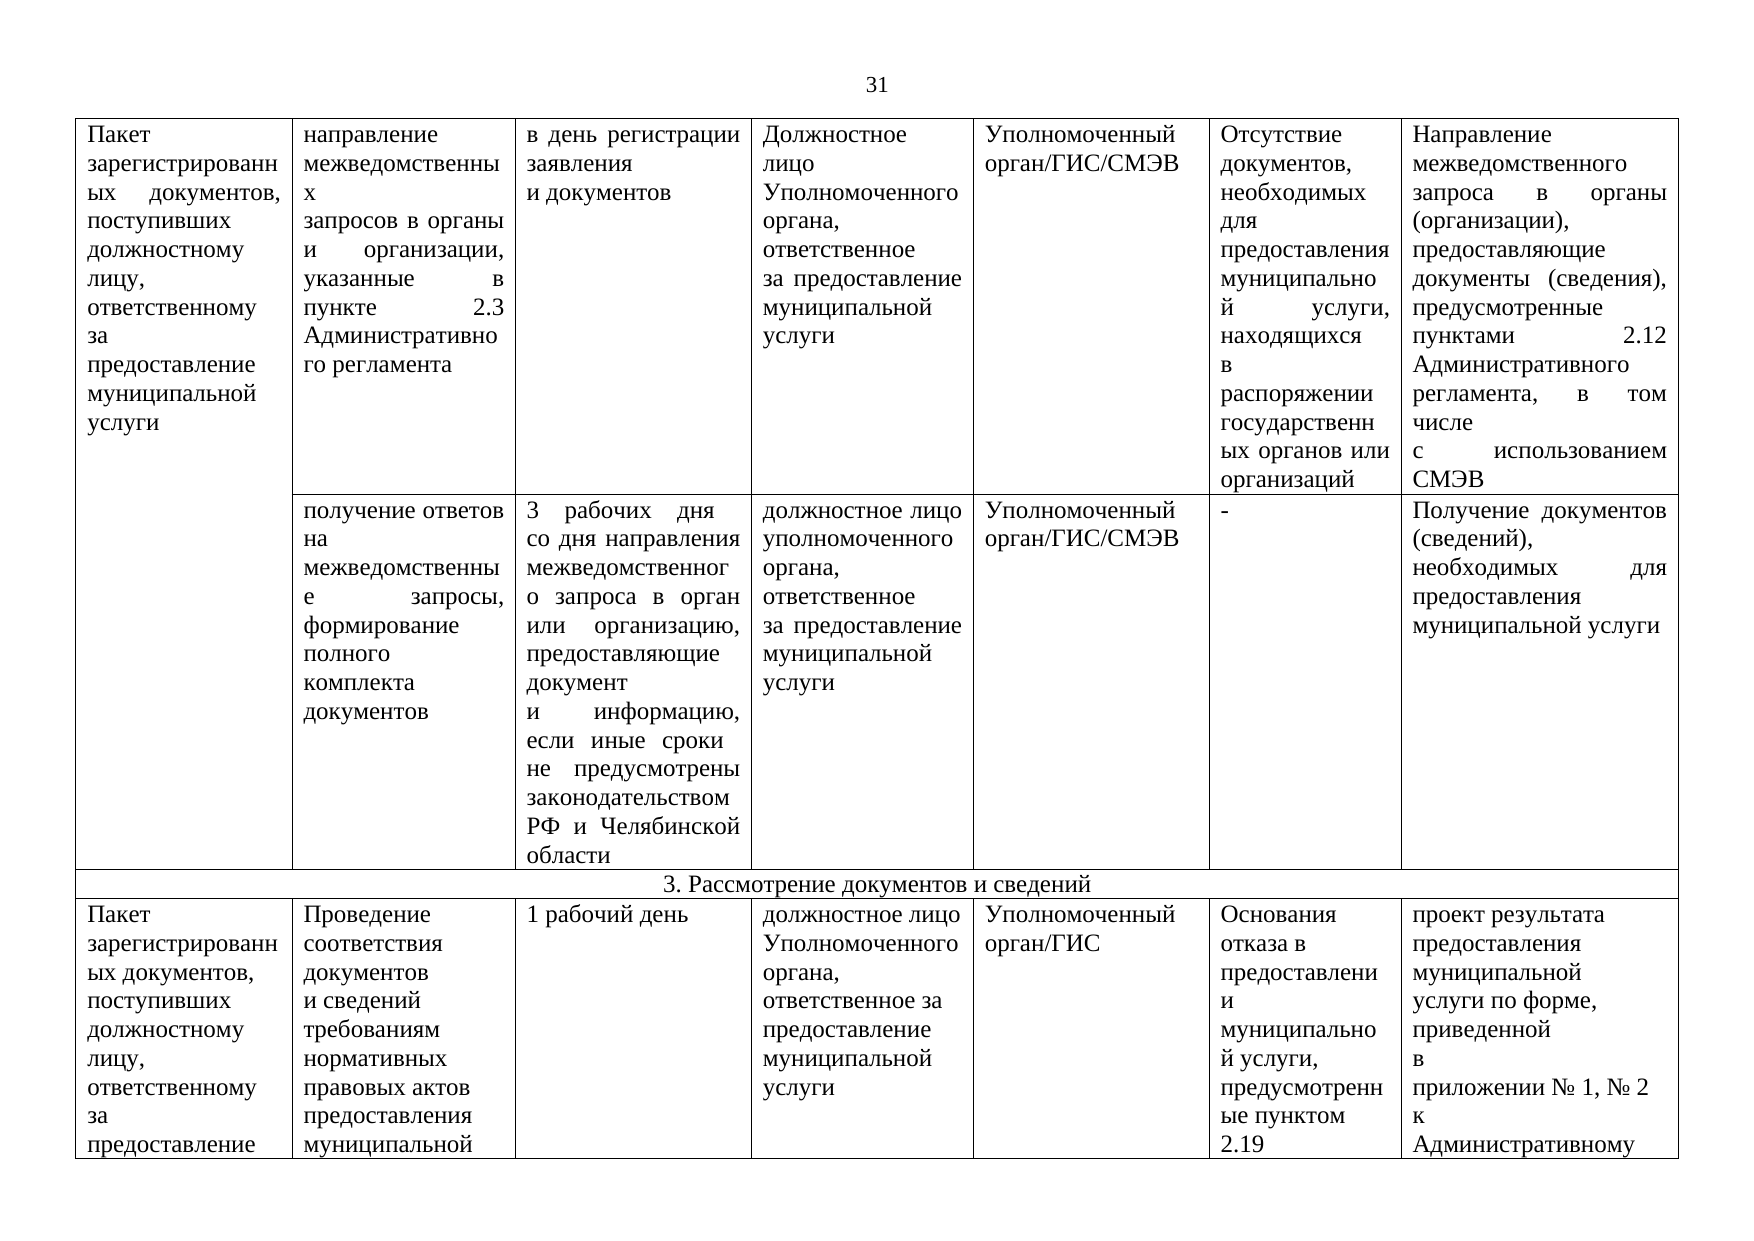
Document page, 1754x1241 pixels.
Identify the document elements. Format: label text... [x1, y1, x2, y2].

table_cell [1402, 899, 1678, 1158]
table_cell Уполномоченный орган/ГИС/СМЭВ [974, 119, 1209, 494]
table_cell 1 рабочий день [516, 899, 751, 1158]
table_cell - [1210, 495, 1401, 868]
table_cell 3. Рассмотрение документов и сведений [76, 870, 1678, 898]
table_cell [752, 119, 973, 494]
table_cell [76, 899, 292, 1158]
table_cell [1210, 899, 1401, 1158]
table_cell получение ответов на межведомственные запросы, формирование полного комплекта документов [293, 495, 515, 868]
table_cell Пакет зарегистрированных документов, поступивших должностному лицу, ответственному за предоставление муниципальной услуги [76, 119, 292, 868]
table_cell 3 рабочих дня со дня направления межведомственного запроса в орган или организацию, предоставляющие документ и информацию, если иные сроки не предусмотрены законодательством РФ и Челябинской области [516, 495, 751, 868]
table_cell направление межведомственных запросов в органы и организации, указанные в пункте 2.3 Административно го регламента [293, 119, 515, 494]
table_cell Направление межведомственного запроса в органы (организации), предоставляющие документы (сведения), предусмотренные пунктами 2.12 Административного регламента, в том числе с использованием СМЭВ [1402, 119, 1678, 494]
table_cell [974, 899, 1209, 1158]
table_cell должностное лицо уполномоченного органа, ответственное за предоставление муниципальной услуги [752, 495, 973, 868]
table_cell в день регистрации заявления и документов [516, 119, 751, 494]
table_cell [293, 899, 515, 1158]
table_cell Отсутствие документов, необходимых для предоставления муниципальной услуги, находящихся в распоряжении государственных органов или организаций [1210, 119, 1401, 494]
table_cell Получение документов (сведений), необходимых для предоставления муниципальной услуги [1402, 495, 1678, 868]
table_cell Уполномоченный орган/ГИС/СМЭВ [974, 495, 1209, 868]
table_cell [752, 899, 973, 1158]
